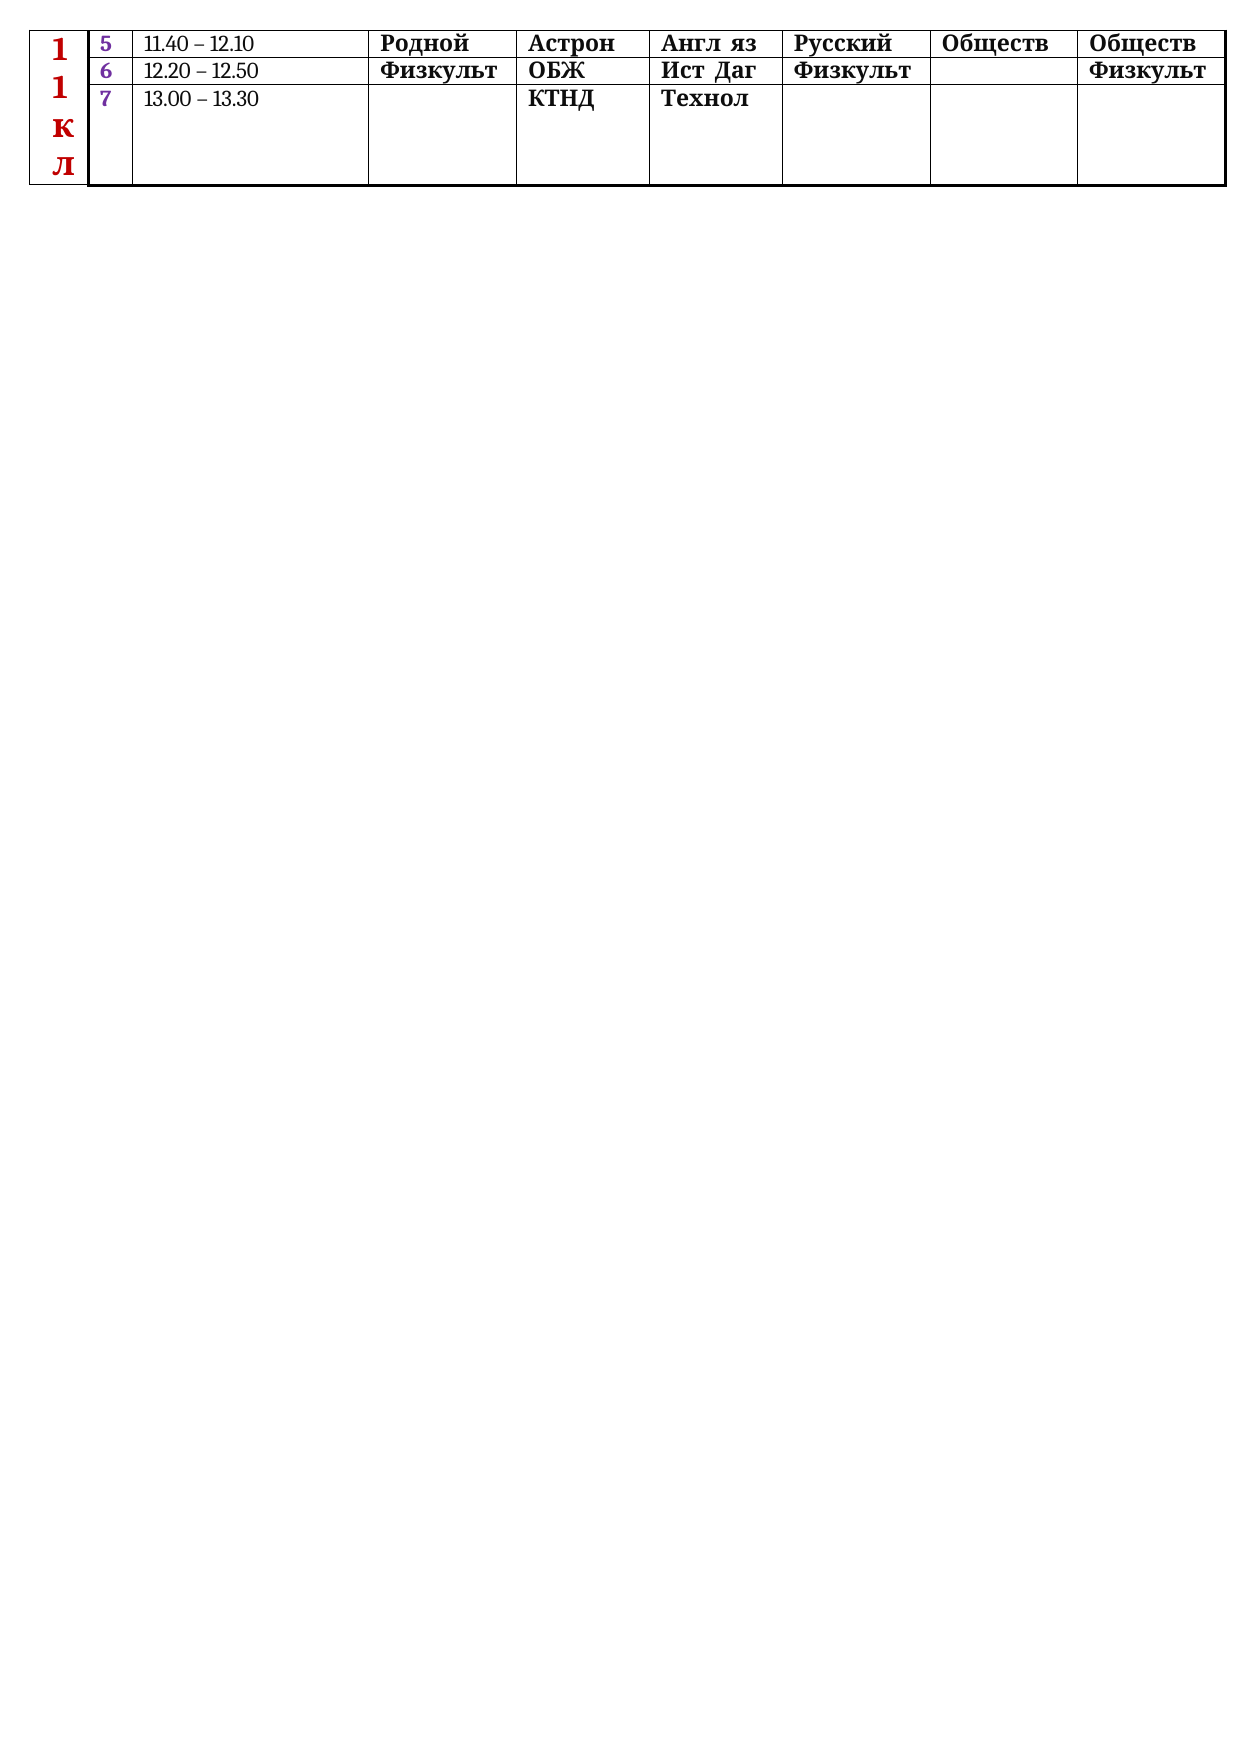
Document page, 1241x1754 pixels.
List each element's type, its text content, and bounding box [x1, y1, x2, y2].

table_cell Русский [783, 31, 930, 57]
table_cell 11.40 – 12.10 [133, 31, 368, 57]
table_cell 12.20 – 12.50 [133, 58, 368, 84]
table_cell [783, 85, 930, 184]
table_cell Физкульт [783, 58, 930, 84]
table_cell [1078, 85, 1224, 184]
table_cell 5 [90, 31, 132, 57]
table_cell Ист Даг [650, 58, 782, 84]
table_cell Астрон [517, 31, 649, 57]
table_cell Технол [650, 85, 782, 184]
table_cell [931, 58, 1077, 84]
table_cell [931, 85, 1077, 184]
table_cell Обществ [1078, 31, 1224, 57]
table_cell ОБЖ [517, 58, 649, 84]
table_cell Обществ [931, 31, 1077, 57]
table_cell КТНД [517, 85, 649, 184]
table_cell Родной [369, 31, 516, 57]
table_cell Физкульт [369, 58, 516, 84]
table_cell Физкульт [1078, 58, 1224, 84]
table_cell 6 [90, 58, 132, 84]
table_cell [369, 85, 516, 184]
table_cell 13.00 – 13.30 [133, 85, 368, 184]
table_cell 7 [90, 85, 132, 184]
table_cell Англ яз [650, 31, 782, 57]
